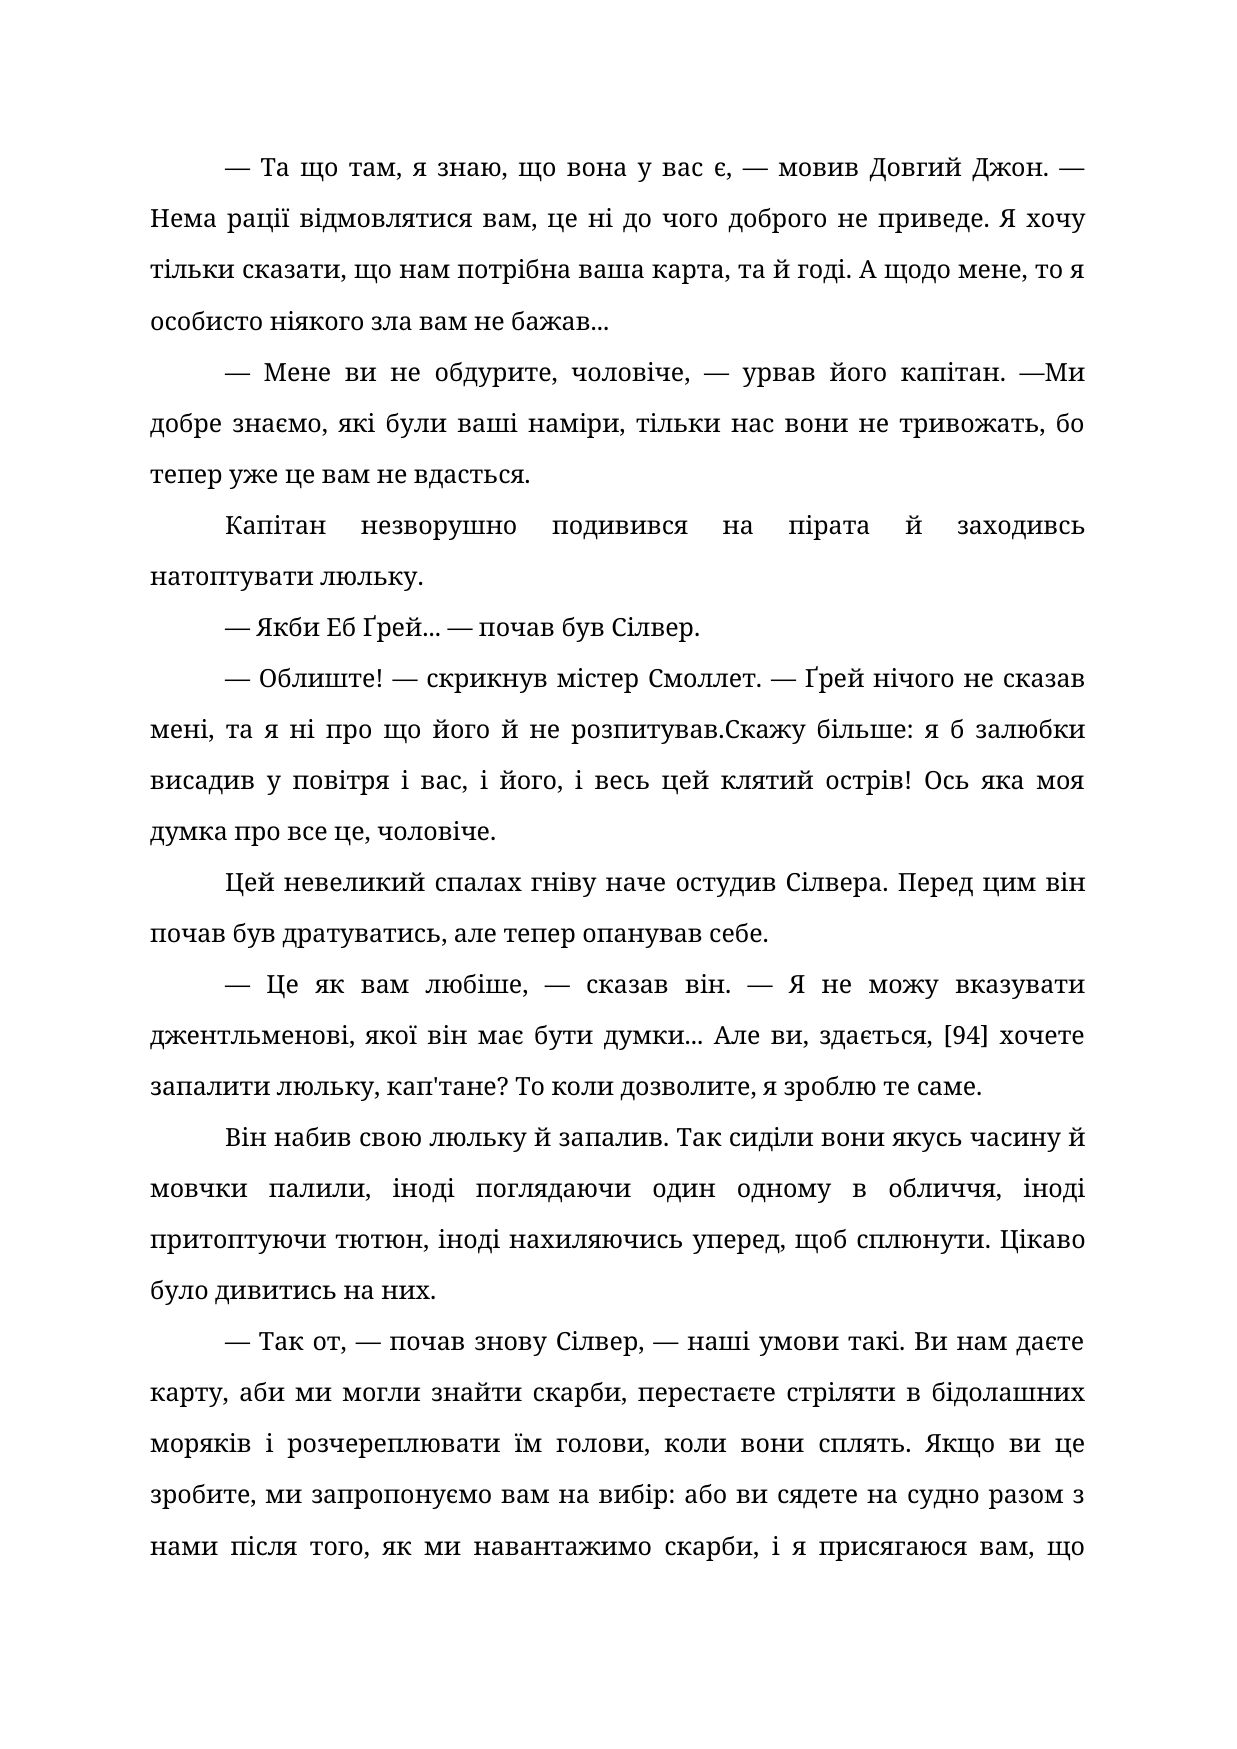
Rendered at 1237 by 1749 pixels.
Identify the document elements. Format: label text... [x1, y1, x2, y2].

text — Та що там, я знаю, що вона у вас є, — мовив Довгий Джон. — Нема рації відмовлятися вам, це ні до чого доброго не приведе. Я хочу тільки сказати, що нам потрібна ваша карта, та й годі. А щодо мене, то я особисто ніякого зла вам не бажав... [150, 150, 1086, 337]
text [150, 1324, 1086, 1562]
text Він набив свою люльку й запалив. Так сиділи вони якусь часину й мовчки палили, іноді поглядаючи один одному в обличчя, іноді притоптуючи тютюн, іноді нахиляючись уперед, щоб сплюнути. Цікаво було дивитись на них. [150, 1120, 1086, 1307]
text Капітан незворушно подивився на пірата й заходивсь натоптувати люльку. [150, 507, 1086, 592]
text — Облиште! — скрикнув містер Смоллет. — Ґрей нічого не сказав мені, та я ні про що його й не розпитував.Скажу більше: я б залюбки висадив у повітря і вас, і його, і весь цей клятий острів! Ось яка моя думка про все це, чоловіче. [150, 660, 1086, 848]
text — Це як вам любіше, — сказав він. — Я не можу вказувати джентльменові, якої він має бути думки... Але ви, здається, [94] хочете запалити люльку, кап'тане? То коли дозволите, я зроблю те саме. [150, 967, 1086, 1103]
text — Якби Еб Ґрей... — почав був Сілвер. [150, 609, 1086, 643]
text Цей невеликий спалах гніву наче остудив Сілвера. Перед цим він почав був дратуватись, але тепер опанував себе. [150, 864, 1086, 950]
text — Мене ви не обдурите, чоловіче, — урвав його капітан. —Ми добре знаємо, які були ваші наміри, тільки нас вони не тривожать, бо тепер уже це вам не вдасться. [150, 354, 1086, 490]
